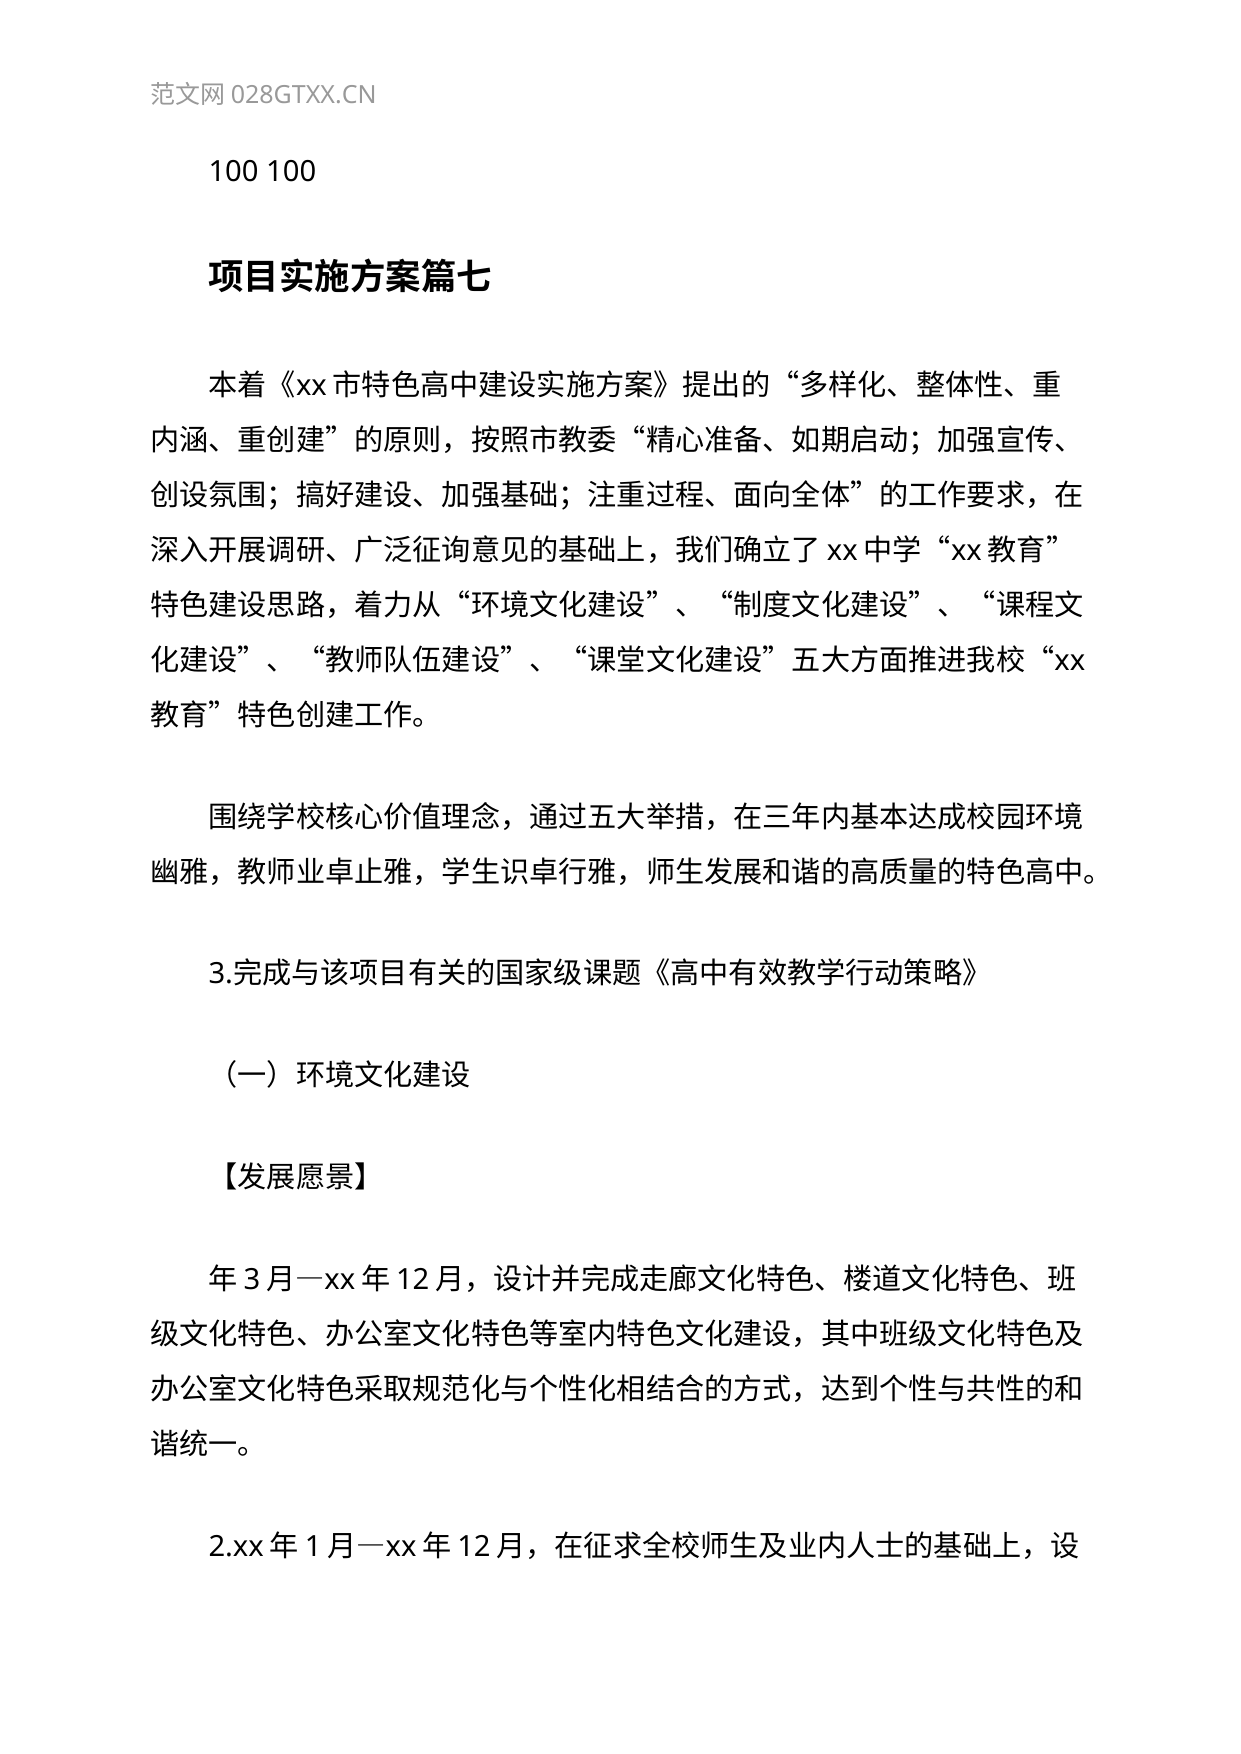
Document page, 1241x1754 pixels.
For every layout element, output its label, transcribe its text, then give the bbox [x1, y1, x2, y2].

text 项目实施方案篇七 [150, 248, 1090, 300]
text 3.完成与该项目有关的国家级课题《高中有效教学行动策略》 [150, 950, 1090, 992]
text 本着《xx市特色高中建设实施方案》提出的“多样化、整体性、重内涵、重创建”的原则，按照市教委“精心准备、如期启动；加强宣传、创设氛围；搞好建设、加强基础；注重过程、面向全体”的工作要求，在深入开展调研、广泛征询意见的基础上，我们确立了xx中学“xx教育”特色建设思路，着力从“环境文化建设”、“制度文化建设”、“课程文化建设”、“教师队伍建设”、“课堂文化建设”五大方面推进我校“xx教育”特色创建工作。 [150, 362, 1090, 734]
text 【发展愿景】 [150, 1154, 1090, 1196]
text （一）环境文化建设 [150, 1052, 1090, 1094]
text 围绕学校核心价值理念，通过五大举措，在三年内基本达成校园环境幽雅，教师业卓止雅，学生识卓行雅，师生发展和谐的高质量的特色高中。 [150, 793, 1090, 891]
text 年3月—xx年12月，设计并完成走廊文化特色、楼道文化特色、班级文化特色、办公室文化特色等室内特色文化建设，其中班级文化特色及办公室文化特色采取规范化与个性化相结合的方式，达到个性与共性的和谐统一。 [150, 1256, 1090, 1463]
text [150, 1522, 1090, 1564]
text 100 100 [150, 150, 1090, 190]
